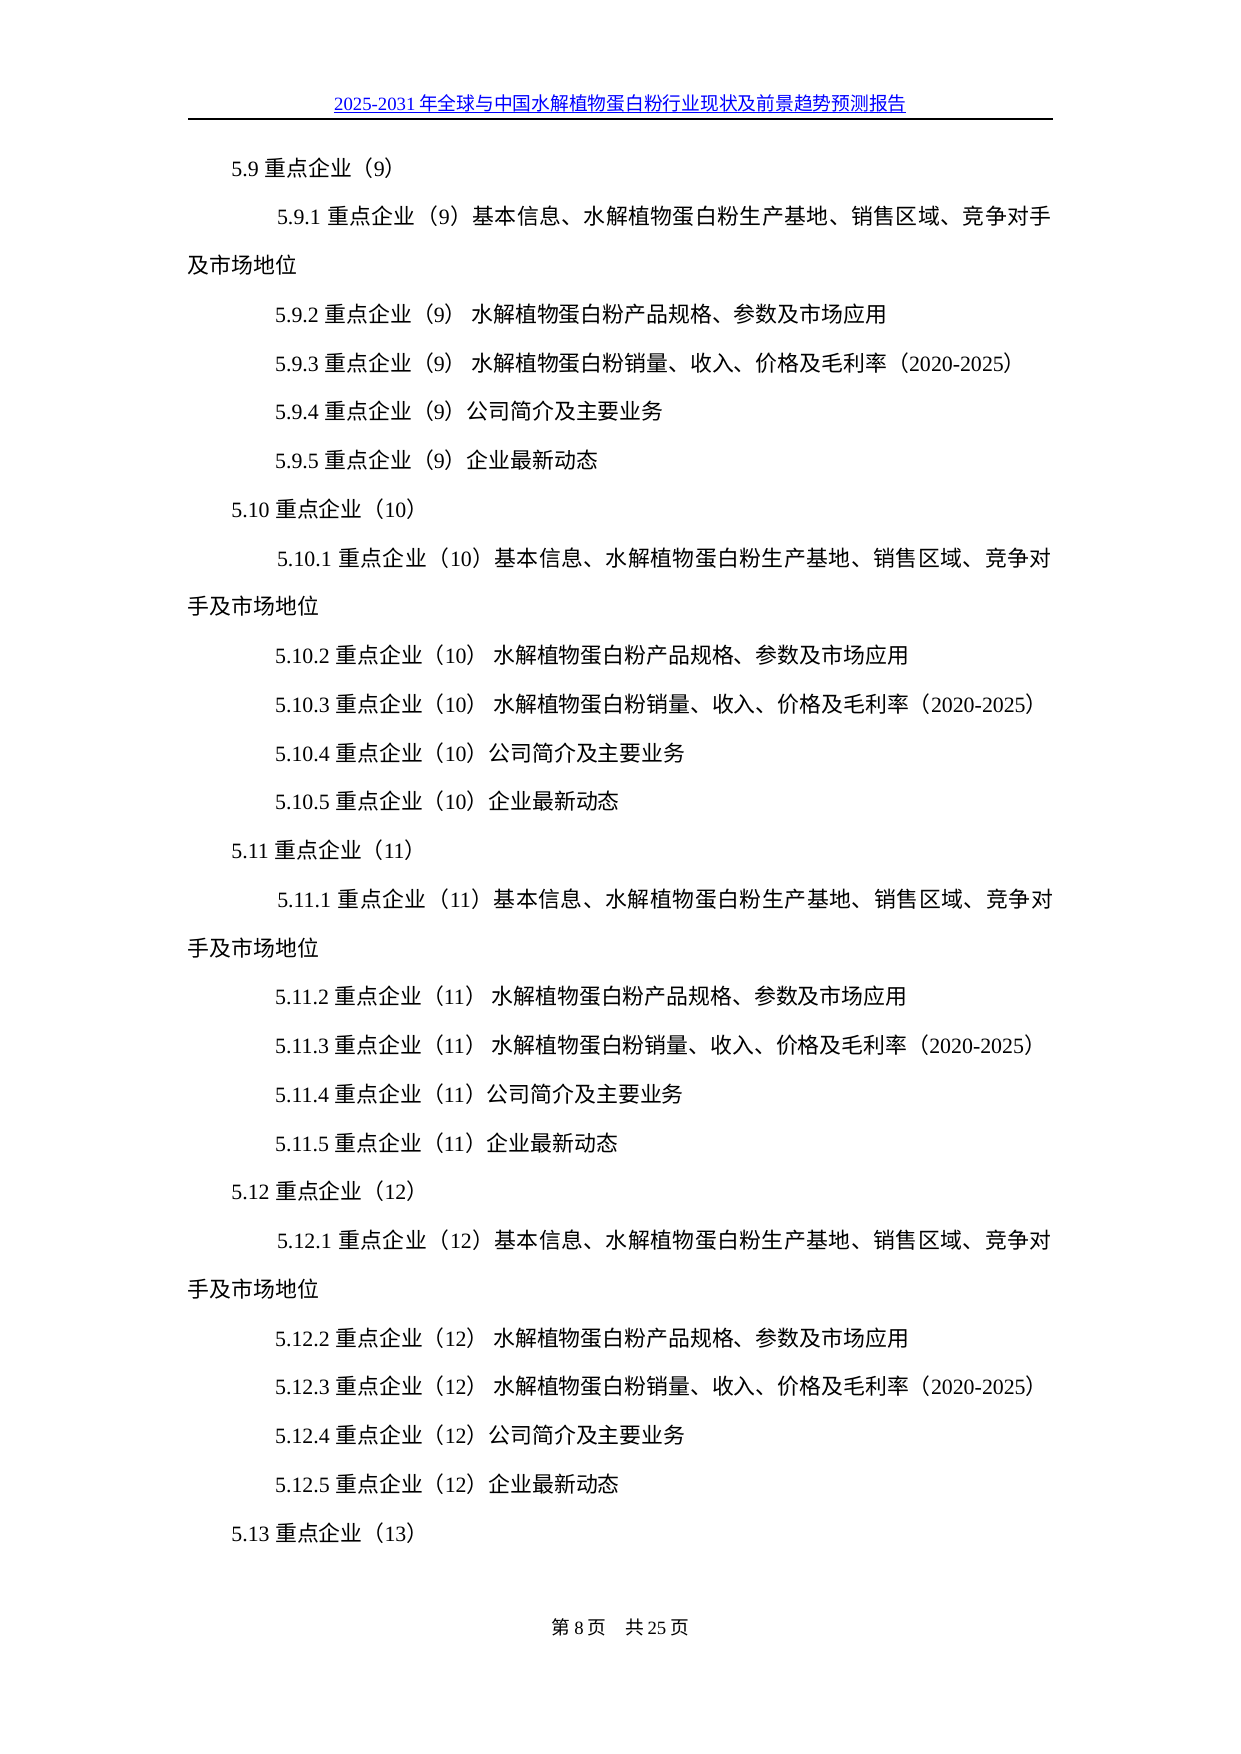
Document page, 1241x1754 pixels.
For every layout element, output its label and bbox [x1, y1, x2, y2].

text [187, 150, 1053, 1548]
